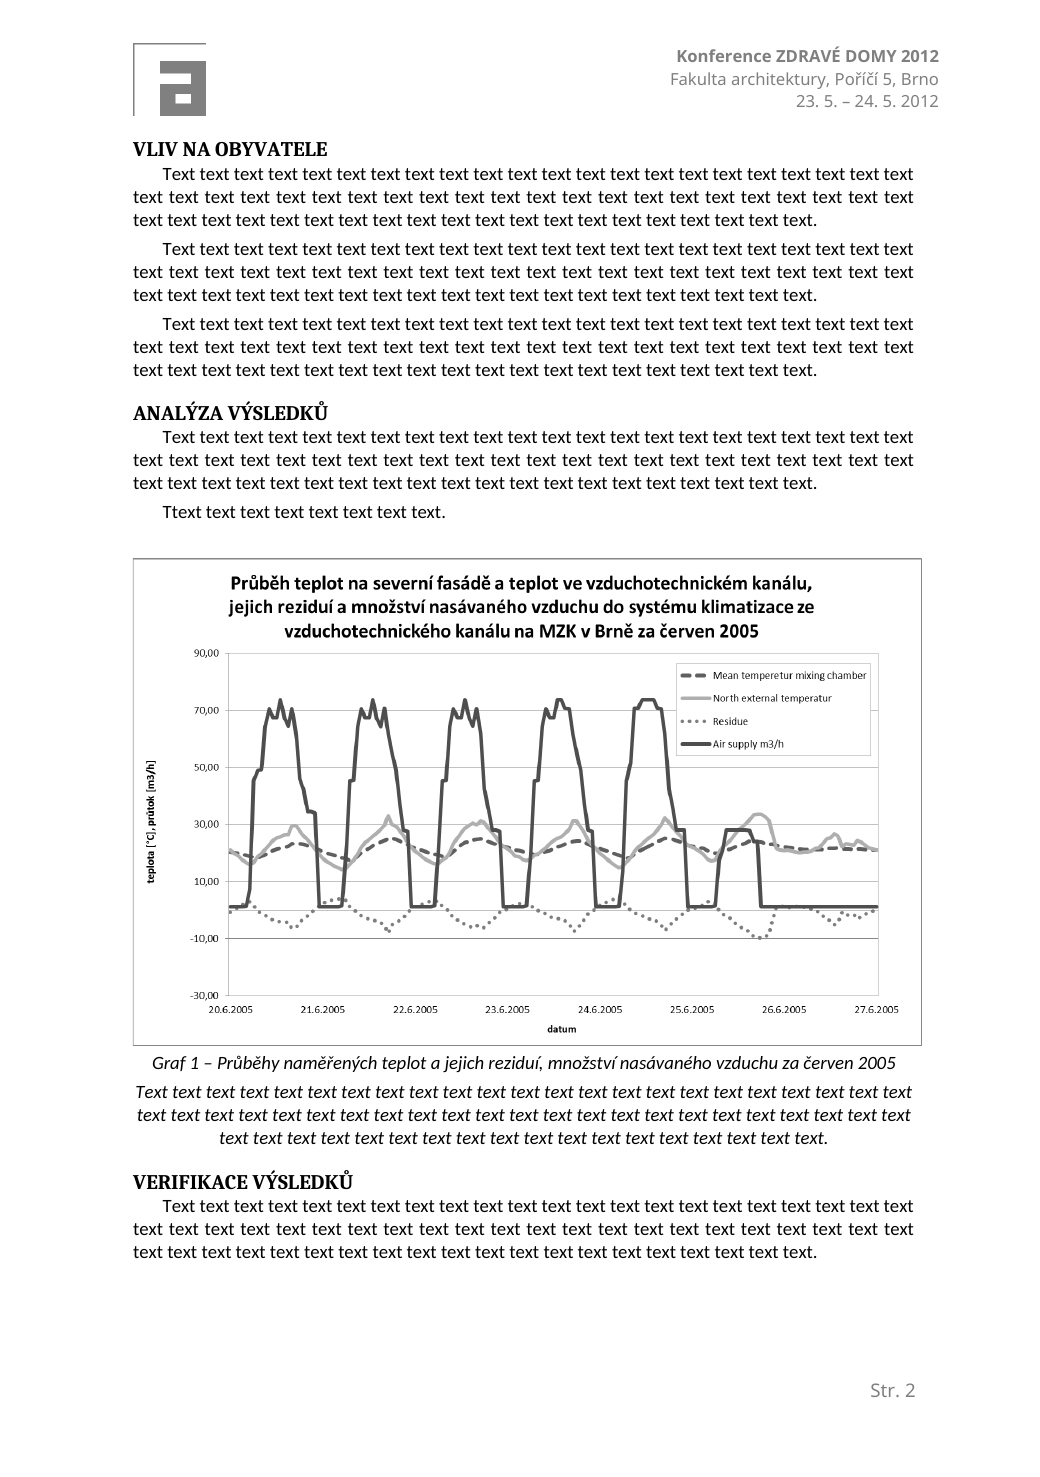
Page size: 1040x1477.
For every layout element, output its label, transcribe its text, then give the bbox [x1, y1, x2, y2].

text Graf 1 – Průběhy naměřených teplot a jejich reziduí, množství nasávaného vzduchu za červen 2005 [133, 1052, 915, 1074]
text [133, 1194, 915, 1263]
text Ttext text text text text text text text. [133, 501, 915, 523]
picture [133, 43, 206, 116]
picture [132, 558, 922, 1046]
subtitle Verifikace výsledků [133, 1170, 915, 1194]
subtitle Vliv na obyvatele [133, 138, 915, 162]
subtitle Analýza výsledků [133, 402, 915, 426]
